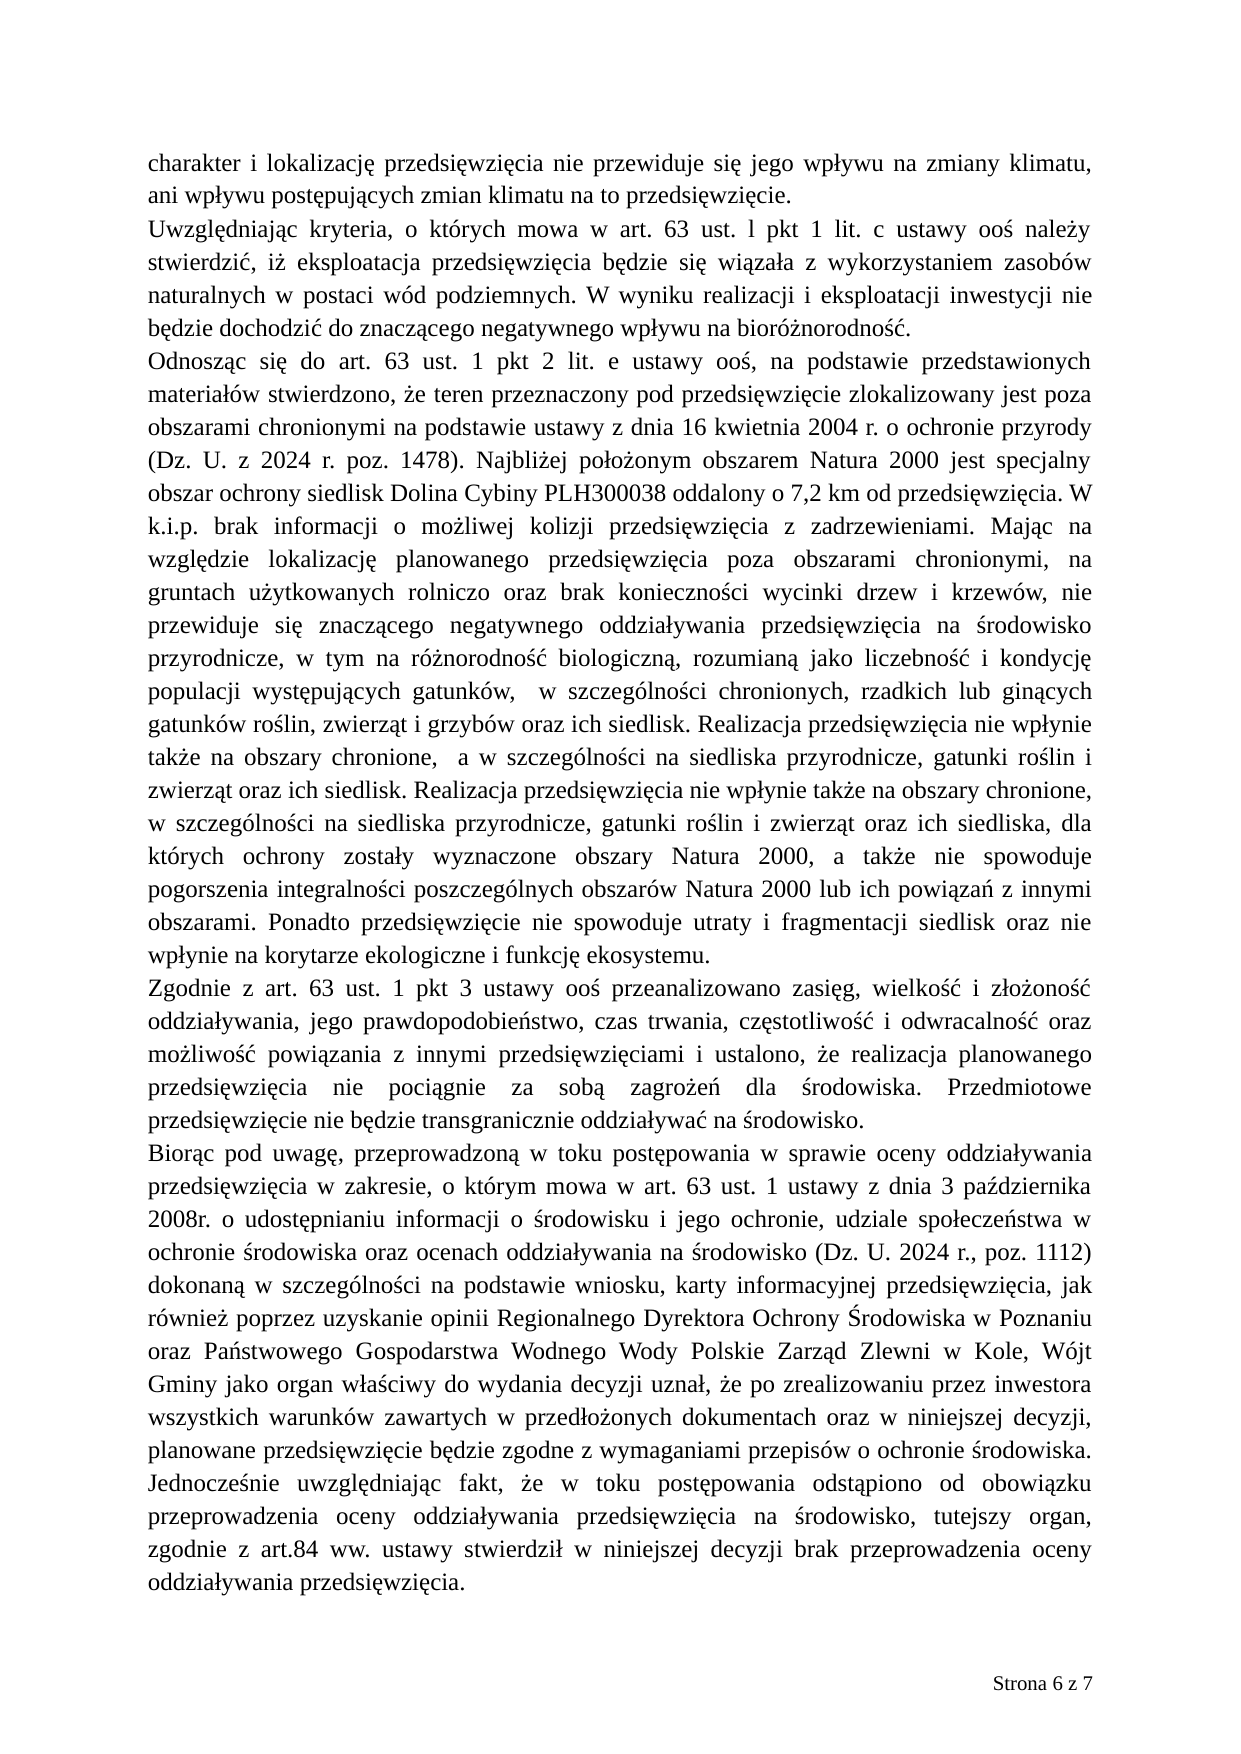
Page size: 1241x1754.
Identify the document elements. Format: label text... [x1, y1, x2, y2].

text Uwzględniając kryteria, o których mowa w art. 63 ust. l pkt 1 lit. c ustawy ooś należy stwierdzić, iż eksploatacja przedsięwzięcia będzie się wiązała z wykorzystaniem zasobów naturalnych w postaci wód podziemnych. W wyniku realizacji i eksploatacji inwestycji nie będzie dochodzić do znaczącego negatywnego wpływu na bioróżnorodność. [148, 214, 1093, 341]
text Odnosząc się do art. 63 ust. 1 pkt 2 lit. e ustawy ooś, na podstawie przedstawionych materiałów stwierdzono, że teren przeznaczony pod przedsięwzięcie zlokalizowany jest poza obszarami chronionymi na podstawie ustawy z dnia 16 kwietnia 2004 r. o ochronie przyrody (Dz. U. z 2024 r. poz. 1478). Najbliżej położonym obszarem Natura 2000 jest specjalny obszar ochrony siedlisk Dolina Cybiny PLH300038 oddalony o 7,2 km od przedsięwzięcia. W k.i.p. brak informacji o możliwej kolizji przedsięwzięcia z zadrzewieniami. Mając na względzie lokalizację planowanego przedsięwzięcia poza obszarami chronionymi, na gruntach użytkowanych rolniczo oraz brak konieczności wycinki drzew i krzewów, nie przewiduje się znaczącego negatywnego oddziaływania przedsięwzięcia na środowisko przyrodnicze, w tym na różnorodność biologiczną, rozumianą jako liczebność i kondycję populacji występujących gatunków, w szczególności chronionych, rzadkich lub ginących gatunków roślin, zwierząt i grzybów oraz ich siedlisk. Realizacja przedsięwzięcia nie wpłynie także na obszary chronione, a w szczególności na siedliska przyrodnicze, gatunki roślin i zwierząt oraz ich siedlisk. Realizacja przedsięwzięcia nie wpłynie także na obszary chronione, w szczególności na siedliska przyrodnicze, gatunki roślin i zwierząt oraz ich siedliska, dla których ochrony zostały wyznaczone obszary Natura 2000, a także nie spowoduje pogorszenia integralności poszczególnych obszarów Natura 2000 lub ich powiązań z innymi obszarami. Ponadto przedsięwzięcie nie spowoduje utraty i fragmentacji siedlisk oraz nie wpłynie na korytarze ekologiczne i funkcję ekosystemu. [148, 346, 1093, 969]
text Zgodnie z art. 63 ust. 1 pkt 3 ustawy ooś przeanalizowano zasięg, wielkość i złożoność oddziaływania, jego prawdopodobieństwo, czas trwania, częstotliwość i odwracalność oraz możliwość powiązania z innymi przedsięwzięciami i ustalono, że realizacja planowanego przedsięwzięcia nie pociągnie za sobą zagrożeń dla środowiska. Przedmiotowe przedsięwzięcie nie będzie transgranicznie oddziaływać na środowisko. [148, 973, 1093, 1134]
text Biorąc pod uwagę, przeprowadzoną w toku postępowania w sprawie oceny oddziaływania przedsięwzięcia w zakresie, o którym mowa w art. 63 ust. 1 ustawy z dnia 3 października 2008r. o udostępnianiu informacji o środowisku i jego ochronie, udziale społeczeństwa w ochronie środowiska oraz ocenach oddziaływania na środowisko (Dz. U. 2024 r., poz. 1112) dokonaną w szczególności na podstawie wniosku, karty informacyjnej przedsięwzięcia, jak również poprzez uzyskanie opinii Regionalnego Dyrektora Ochrony Środowiska w Poznaniu oraz Państwowego Gospodarstwa Wodnego Wody Polskie Zarząd Zlewni w Kole, Wójt Gminy jako organ właściwy do wydania decyzji uznał, że po zrealizowaniu przez inwestora wszystkich warunków zawartych w przedłożonych dokumentach oraz w niniejszej decyzji, planowane przedsięwzięcie będzie zgodne z wymaganiami przepisów o ochronie środowiska. Jednocześnie uwzględniając fakt, że w toku postępowania odstąpiono od obowiązku przeprowadzenia oceny oddziaływania przedsięwzięcia na środowisko, tutejszy organ, zgodnie z art.84 ww. ustawy stwierdził w niniejszej decyzji brak przeprowadzenia oceny oddziaływania przedsięwzięcia. [148, 1138, 1093, 1596]
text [148, 148, 1093, 209]
